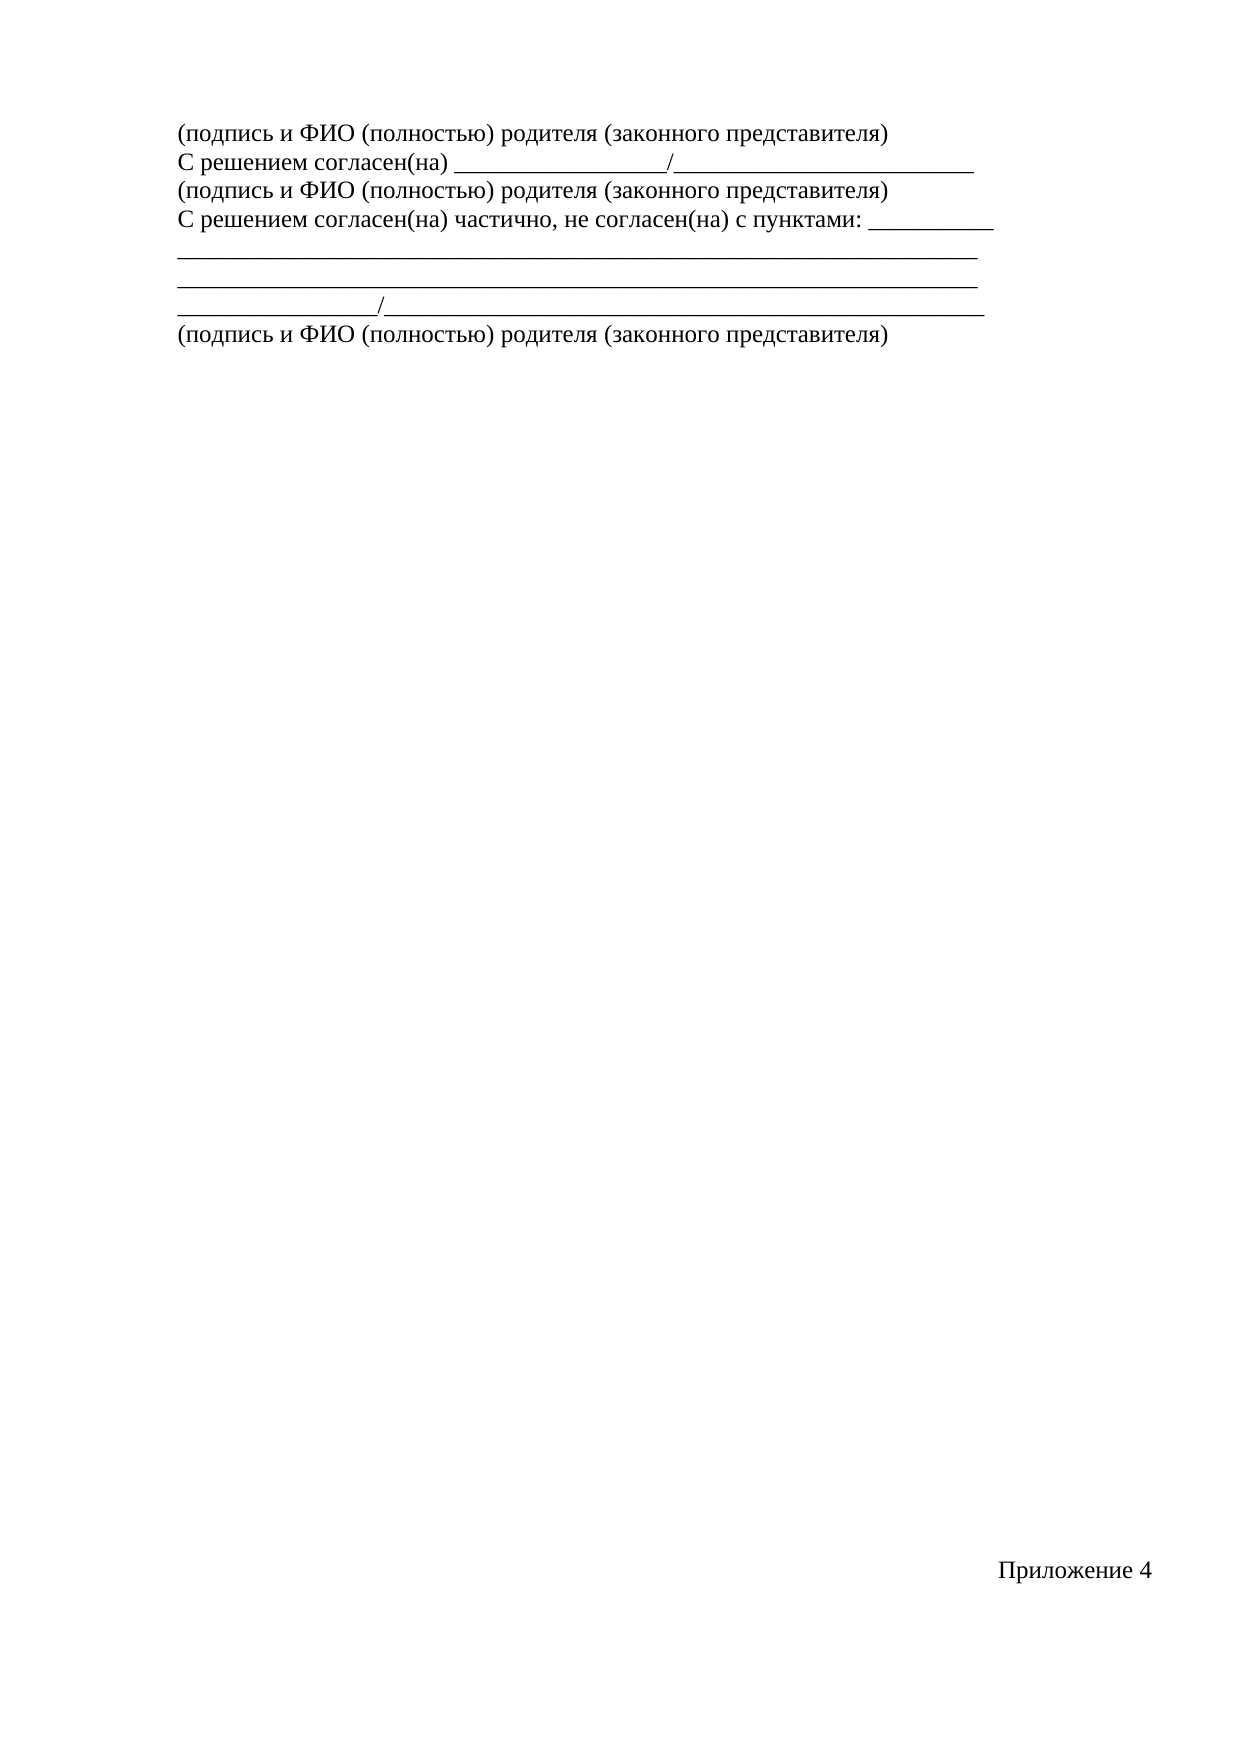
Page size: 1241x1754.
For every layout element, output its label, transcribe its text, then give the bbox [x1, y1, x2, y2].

text (подпись и ФИО (полностью) родителя (законного представителя) [177, 319, 1152, 348]
text ________________________________________________________________ [177, 233, 1152, 262]
text (подпись и ФИО (полностью) родителя (законного представителя) [177, 176, 1152, 204]
text (подпись и ФИО (полностью) родителя (законного представителя) [177, 118, 1152, 147]
text ________________________________________________________________ [177, 262, 1152, 291]
text Приложение 4 [177, 1556, 1152, 1584]
text С решением согласен(на) частично, не согласен(на) с пунктами: __________ [177, 204, 1152, 233]
text С решением согласен(на) _________________/________________________ [177, 147, 1152, 176]
text ________________/________________________________________________ [177, 291, 1152, 319]
